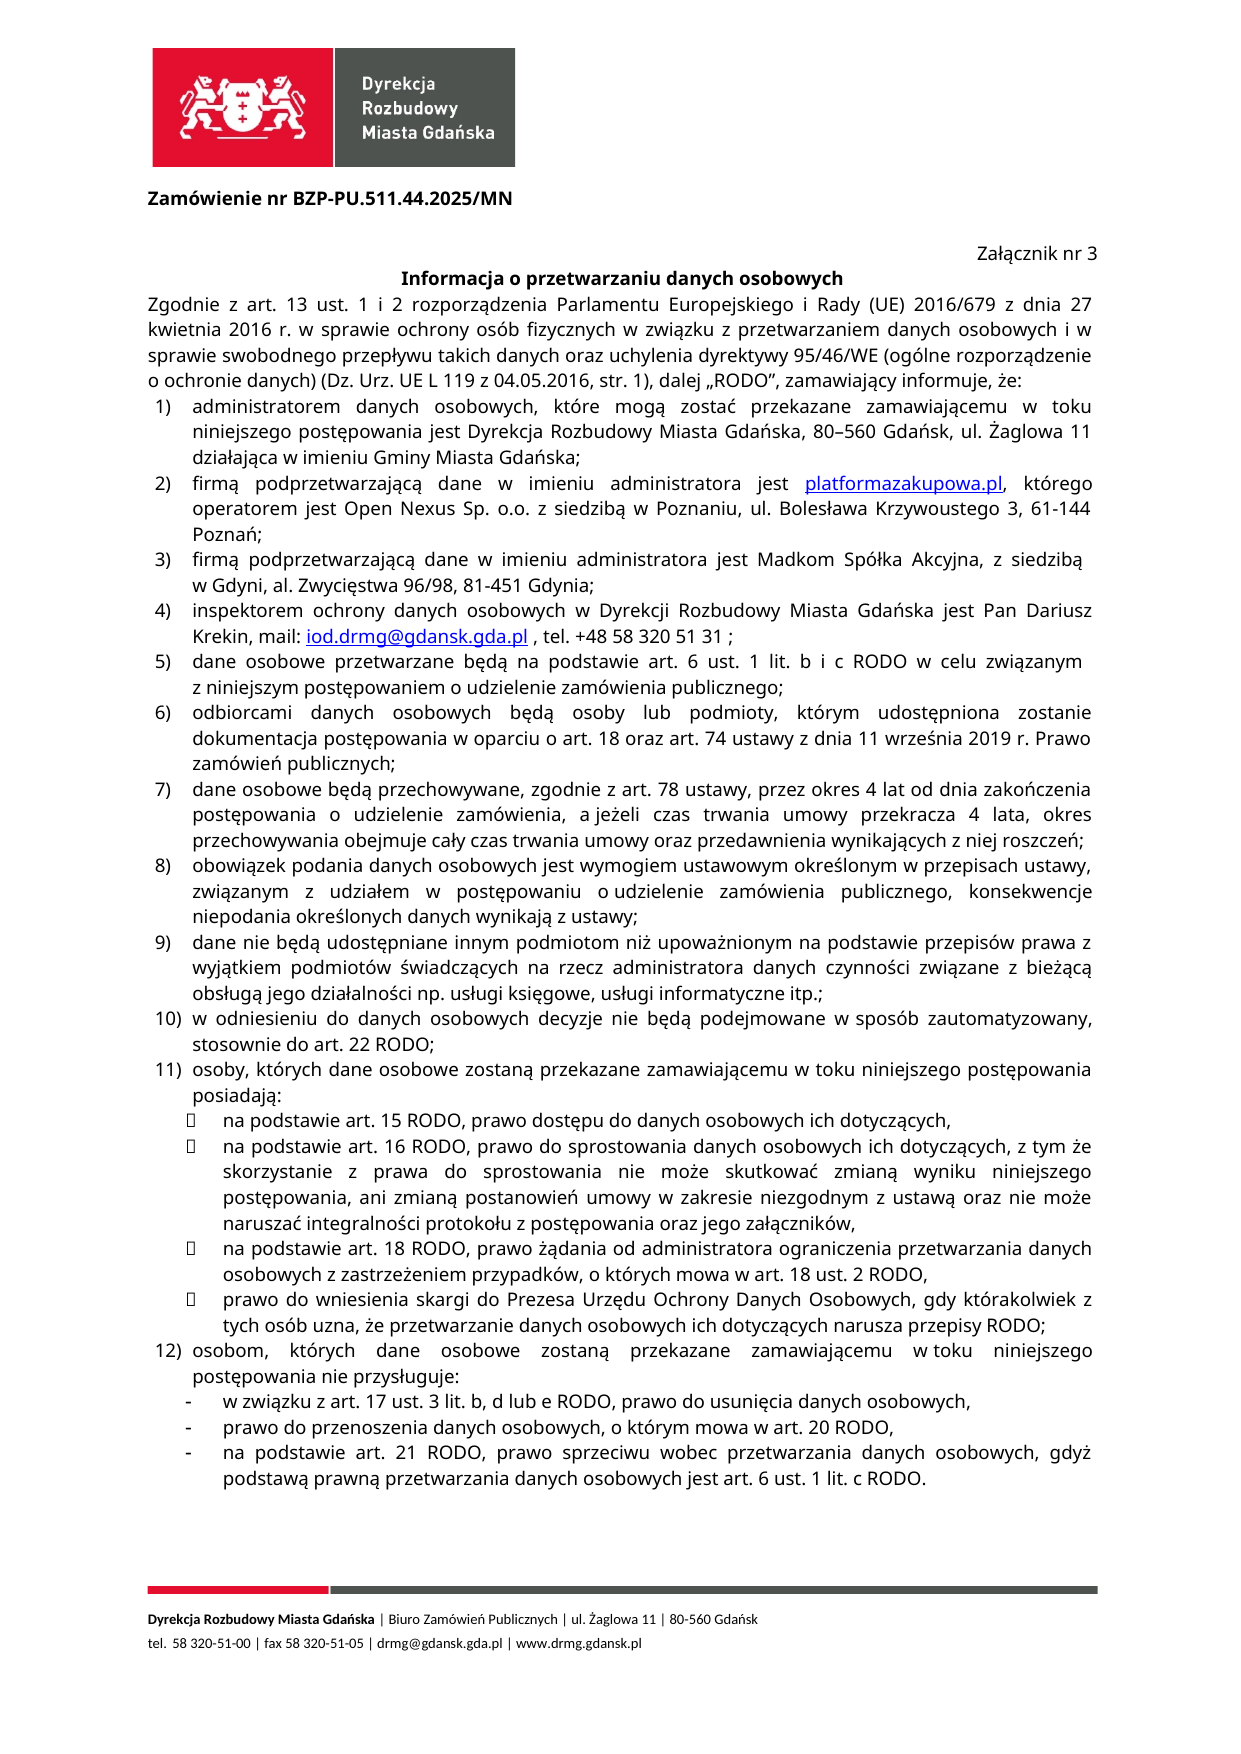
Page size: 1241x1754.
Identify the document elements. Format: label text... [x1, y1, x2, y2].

list firmą podprzetwarzającą dane w imieniu administratora jest Madkom Spółka Akcyjna, z siedzibą w Gdyni, al. Zwycięstwa 96/98, 81-451 Gdynia; [154, 546, 1093, 597]
list w odniesieniu do danych osobowych decyzje nie będą podejmowane w sposób zautomatyzowany, stosownie do art. 22 RODO; [154, 1006, 1093, 1057]
list dane osobowe będą przechowywane, zgodnie z art. 78 ustawy, przez okres 4 lat od dnia zakończenia postępowania o udzielenie zamówienia, a jeżeli czas trwania umowy przekracza 4 lata, okres przechowywania obejmuje cały czas trwania umowy oraz przedawnienia wynikających z niej roszczeń; [154, 776, 1093, 853]
list na podstawie art. 18 RODO, prawo żądania od administratora ograniczenia przetwarzania danych osobowych z zastrzeżeniem przypadków, o których mowa w art. 18 ust. 2 RODO, [185, 1235, 1093, 1286]
picture [152, 48, 516, 167]
list obowiązek podania danych osobowych jest wymogiem ustawowym określonym w przepisach ustawy, związanym z udziałem w postępowaniu o udzielenie zamówienia publicznego, konsekwencje niepodania określonych danych wynikają z ustawy; [154, 853, 1093, 929]
list dane osobowe przetwarzane będą na podstawie art. 6 ust. 1 lit. b i c RODO w celu związanym z niniejszym postępowaniem o udzielenie zamówienia publicznego; [154, 648, 1093, 699]
list firmą podprzetwarzającą dane w imieniu administratora jest platformazakupowa.pl, którego operatorem jest Open Nexus Sp. o.o. z siedzibą w Poznaniu, ul. Bolesława Krzywoustego 3, 61-144 Poznań; [154, 470, 1093, 546]
list administratorem danych osobowych, które mogą zostać przekazane zamawiającemu w toku niniejszego postępowania jest Dyrekcja Rozbudowy Miasta Gdańska, 80–560 Gdańsk, ul. Żaglowa 11 działająca w imieniu Gminy Miasta Gdańska; [154, 393, 1093, 470]
list na podstawie art. 21 RODO, prawo sprzeciwu wobec przetwarzania danych osobowych, gdyż podstawą prawną przetwarzania danych osobowych jest art. 6 ust. 1 lit. c RODO. [185, 1439, 1093, 1491]
list prawo do przenoszenia danych osobowych, o którym mowa w art. 20 RODO, [185, 1414, 1093, 1439]
list inspektorem ochrony danych osobowych w Dyrekcji Rozbudowy Miasta Gdańska jest Pan Dariusz Krekin, mail: iod.drmg@gdansk.gda.pl , tel. +48 58 320 51 31 ; [154, 597, 1093, 648]
list osobom, których dane osobowe zostaną przekazane zamawiającemu w toku niniejszego postępowania nie przysługuje: [154, 1337, 1093, 1388]
text Zgodnie z art. 13 ust. 1 i 2 rozporządzenia Parlamentu Europejskiego i Rady (UE) 2016/679 z dnia 27 kwietnia 2016 r. w sprawie ochrony osób fizycznych w związku z przetwarzaniem danych osobowych i w sprawie swobodnego przepływu takich danych oraz uchylenia dyrektywy 95/46/WE (ogólne rozporządzenie o ochronie danych) (Dz. Urz. UE L 119 z 04.05.2016, str. 1), dalej „RODO”, zamawiający informuje, że: [148, 291, 1093, 393]
list na podstawie art. 15 RODO, prawo dostępu do danych osobowych ich dotyczących, [185, 1108, 1093, 1133]
picture [147, 1586, 1098, 1594]
list prawo do wniesienia skargi do Prezesa Urzędu Ochrony Danych Osobowych, gdy którakolwiek z tych osób uzna, że przetwarzanie danych osobowych ich dotyczących narusza przepisy RODO; [185, 1286, 1093, 1337]
text Informacja o przetwarzaniu danych osobowych [148, 266, 1097, 291]
list w związku z art. 17 ust. 3 lit. b, d lub e RODO, prawo do usunięcia danych osobowych, [185, 1388, 1093, 1414]
list dane nie będą udostępniane innym podmiotom niż upoważnionym na podstawie przepisów prawa z wyjątkiem podmiotów świadczących na rzecz administratora danych czynności związane z bieżącą obsługą jego działalności np. usługi księgowe, usługi informatyczne itp.; [154, 929, 1093, 1006]
list odbiorcami danych osobowych będą osoby lub podmioty, którym udostępniona zostanie dokumentacja postępowania w oparciu o art. 18 oraz art. 74 ustawy z dnia 11 września 2019 r. Prawo zamówień publicznych; [154, 699, 1093, 776]
list na podstawie art. 16 RODO, prawo do sprostowania danych osobowych ich dotyczących, z tym że skorzystanie z prawa do sprostowania nie może skutkować zmianą wyniku niniejszego postępowania, ani zmianą postanowień umowy w zakresie niezgodnym z ustawą oraz nie może naruszać integralności protokołu z postępowania oraz jego załączników, [185, 1133, 1093, 1235]
list osoby, których dane osobowe zostaną przekazane zamawiającemu w toku niniejszego postępowania posiadają: [154, 1057, 1093, 1108]
text Załącznik nr 3 [148, 240, 1097, 266]
